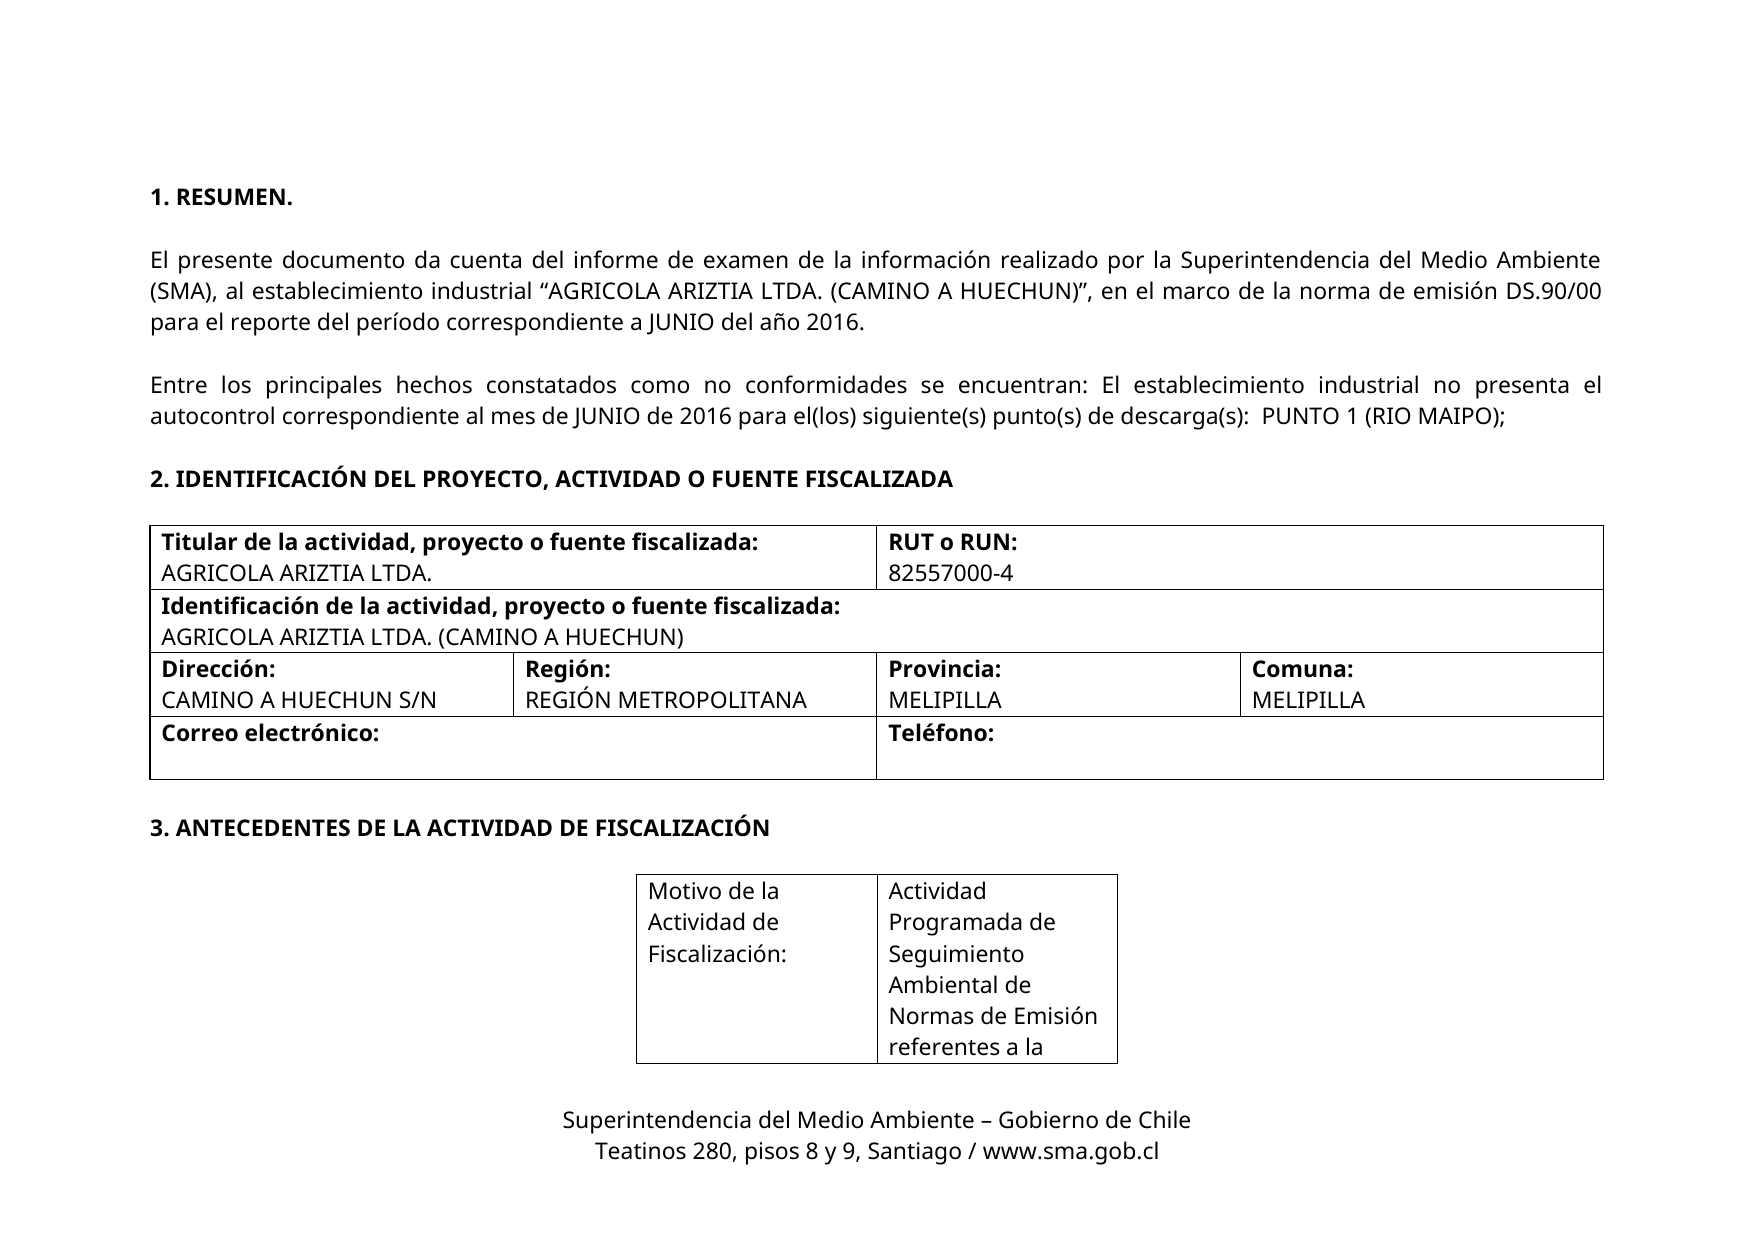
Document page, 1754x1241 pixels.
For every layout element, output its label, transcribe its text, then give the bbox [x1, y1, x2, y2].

table_cell Región: REGIÓN METROPOLITANA [514, 653, 876, 716]
text 2. IDENTIFICACIÓN DEL PROYECTO, ACTIVIDAD O FUENTE FISCALIZADA [150, 431, 1604, 494]
text Entre los principales hechos constatados como no conformidades se encuentran: El establecimiento industrial no presenta el autocontrol correspondiente al mes de JUNIO de 2016 para el(los) siguiente(s) punto(s) de descarga(s): PUNTO 1 (RIO MAIPO); [150, 337, 1604, 431]
table_cell Identificación de la actividad, proyecto o fuente fiscalizada: AGRICOLA ARIZTIA LTDA. (CAMINO A HUECHUN) [151, 590, 1603, 652]
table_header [637, 875, 877, 1062]
table_cell Correo electrónico: [151, 717, 876, 779]
table_cell Provincia: MELIPILLA [877, 653, 1240, 716]
table_cell Teléfono: [877, 717, 1603, 779]
text El presente documento da cuenta del informe de examen de la información realizado por la Superintendencia del Medio Ambiente (SMA), al establecimiento industrial “AGRICOLA ARIZTIA LTDA. (CAMINO A HUECHUN)”, en el marco de la norma de emisión DS.90/00 para el reporte del período correspondiente a JUNIO del año 2016. [150, 212, 1604, 337]
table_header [878, 875, 1117, 1062]
table_cell Dirección: CAMINO A HUECHUN S/N [151, 653, 513, 716]
table_header Titular de la actividad, proyecto o fuente fiscalizada: AGRICOLA ARIZTIA LTDA. [151, 526, 876, 588]
table_cell Comuna: MELIPILLA [1241, 653, 1603, 716]
text 1. RESUMEN. [150, 150, 1604, 212]
table_header RUT o RUN: 82557000-4 [877, 526, 1603, 588]
text 3. ANTECEDENTES DE LA ACTIVIDAD DE FISCALIZACIÓN [150, 780, 1604, 843]
